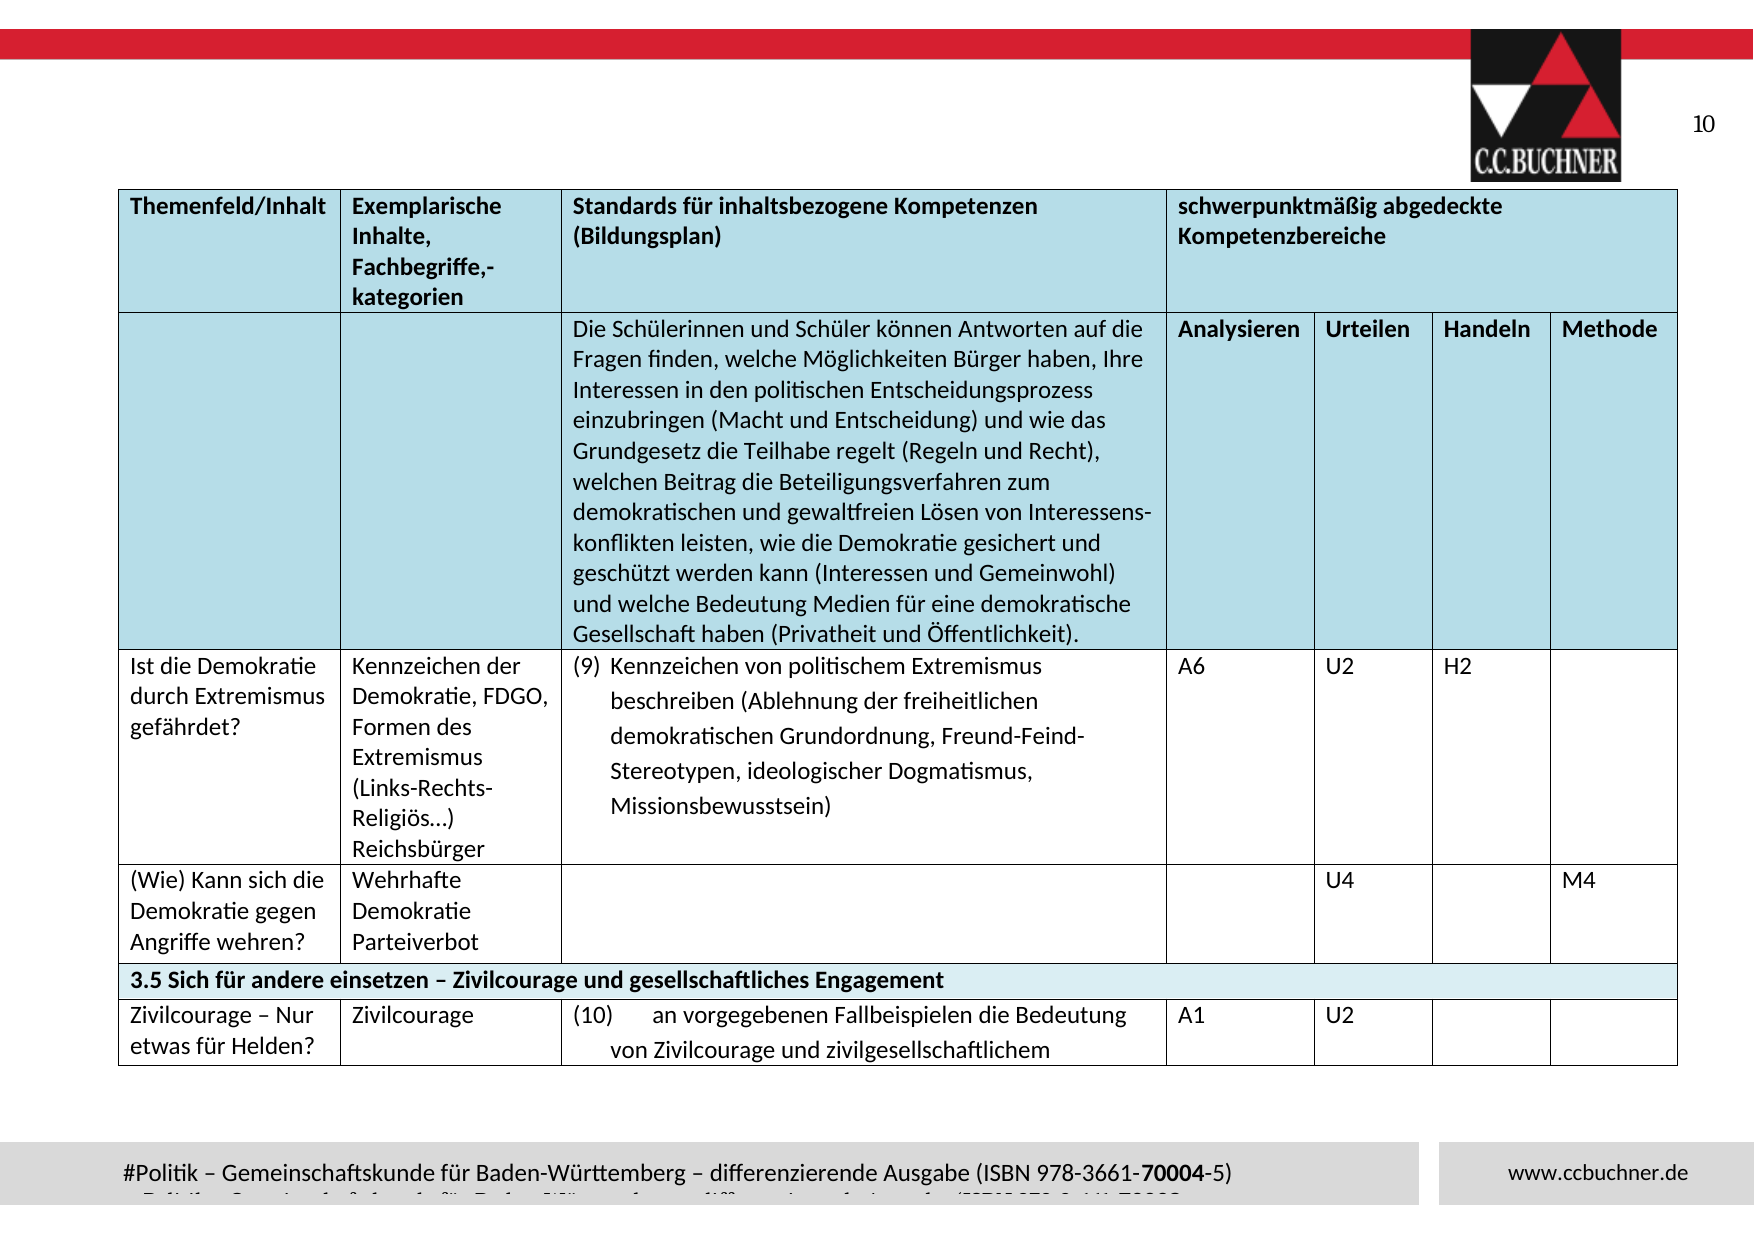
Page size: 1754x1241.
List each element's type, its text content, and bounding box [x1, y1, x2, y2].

table_cell [1167, 865, 1314, 963]
table_cell [341, 313, 561, 649]
table_cell Zivilcourage [341, 1000, 561, 1065]
table_cell Kennzeichen von politischem Extremismus beschreiben (Ablehnung der freiheitlichen demokratischen Grundordnung, Freund-Feind-Stereotypen, ideologischer Dogmatismus, Missionsbewusstsein) [562, 650, 1166, 863]
table_cell [119, 313, 340, 649]
table_cell Die Schülerinnen und Schüler können Antworten auf die Fragen finden, welche Möglichkeiten Bürger haben, Ihre Interessen in den politischen Entscheidungsprozess einzubringen (Macht und Entscheidung) und wie das Grundgesetz die Teilhabe regelt (Regeln und Recht), welchen Beitrag die Beteiligungsverfahren zum demokratischen und gewaltfreien Lösen von Interessens-konflikten leisten, wie die Demokratie gesichert und geschützt werden kann (Interessen und Gemeinwohl) und welche Bedeutung Medien für eine demokratische Gesellschaft haben (Privatheit und Öffentlichkeit). [562, 313, 1166, 649]
table_cell 3.5 Sich für andere einsetzen – Zivilcourage und gesellschaftliches Engagement [119, 964, 1677, 998]
table_cell U2 [1315, 1000, 1432, 1065]
table_cell (Wie) Kann sich die Demokratie gegen Angriffe wehren? [119, 865, 340, 963]
table_cell U4 [1315, 865, 1432, 963]
table_cell Analysieren [1167, 313, 1314, 649]
table_header Themenfeld/Inhalt [119, 190, 340, 312]
table_cell [1433, 865, 1550, 963]
table_cell Urteilen [1315, 313, 1432, 649]
table_cell A6 [1167, 650, 1314, 863]
table_cell U2 [1315, 650, 1432, 863]
table_cell Kennzeichen der Demokratie, FDGO, Formen des Extremismus (Links-Rechts-Religiös…) Reichsbürger [341, 650, 561, 863]
table_cell A1 [1167, 1000, 1314, 1065]
table_cell [1551, 1000, 1677, 1065]
table_header Standards für inhaltsbezogene Kompetenzen (Bildungsplan) [562, 190, 1166, 312]
table_cell [1551, 650, 1677, 863]
table_cell an vorgegebenen Fallbeispielen die Bedeutung von Zivilcourage und zivilgesellschaftlichem Engagement für den Erhalt der demokratischen Gesellschaft beschreiben [562, 1000, 1166, 1065]
table_cell Handeln [1433, 313, 1550, 649]
table_cell [562, 865, 1166, 963]
table_cell Zivilcourage – Nur etwas für Helden? [119, 1000, 340, 1065]
table_cell Wehrhafte Demokratie Parteiverbot [341, 865, 561, 963]
table_header Exemplarische Inhalte, Fachbegriffe,-kategorien [341, 190, 561, 312]
table_cell M4 [1551, 865, 1677, 963]
table_cell [1433, 1000, 1550, 1065]
table_header schwerpunktmäßig abgedeckte Kompetenzbereiche [1167, 190, 1677, 312]
table_cell Methode [1551, 313, 1677, 649]
table_cell Ist die Demokratie durch Extremismus gefährdet? [119, 650, 340, 863]
table_cell H2 [1433, 650, 1550, 863]
